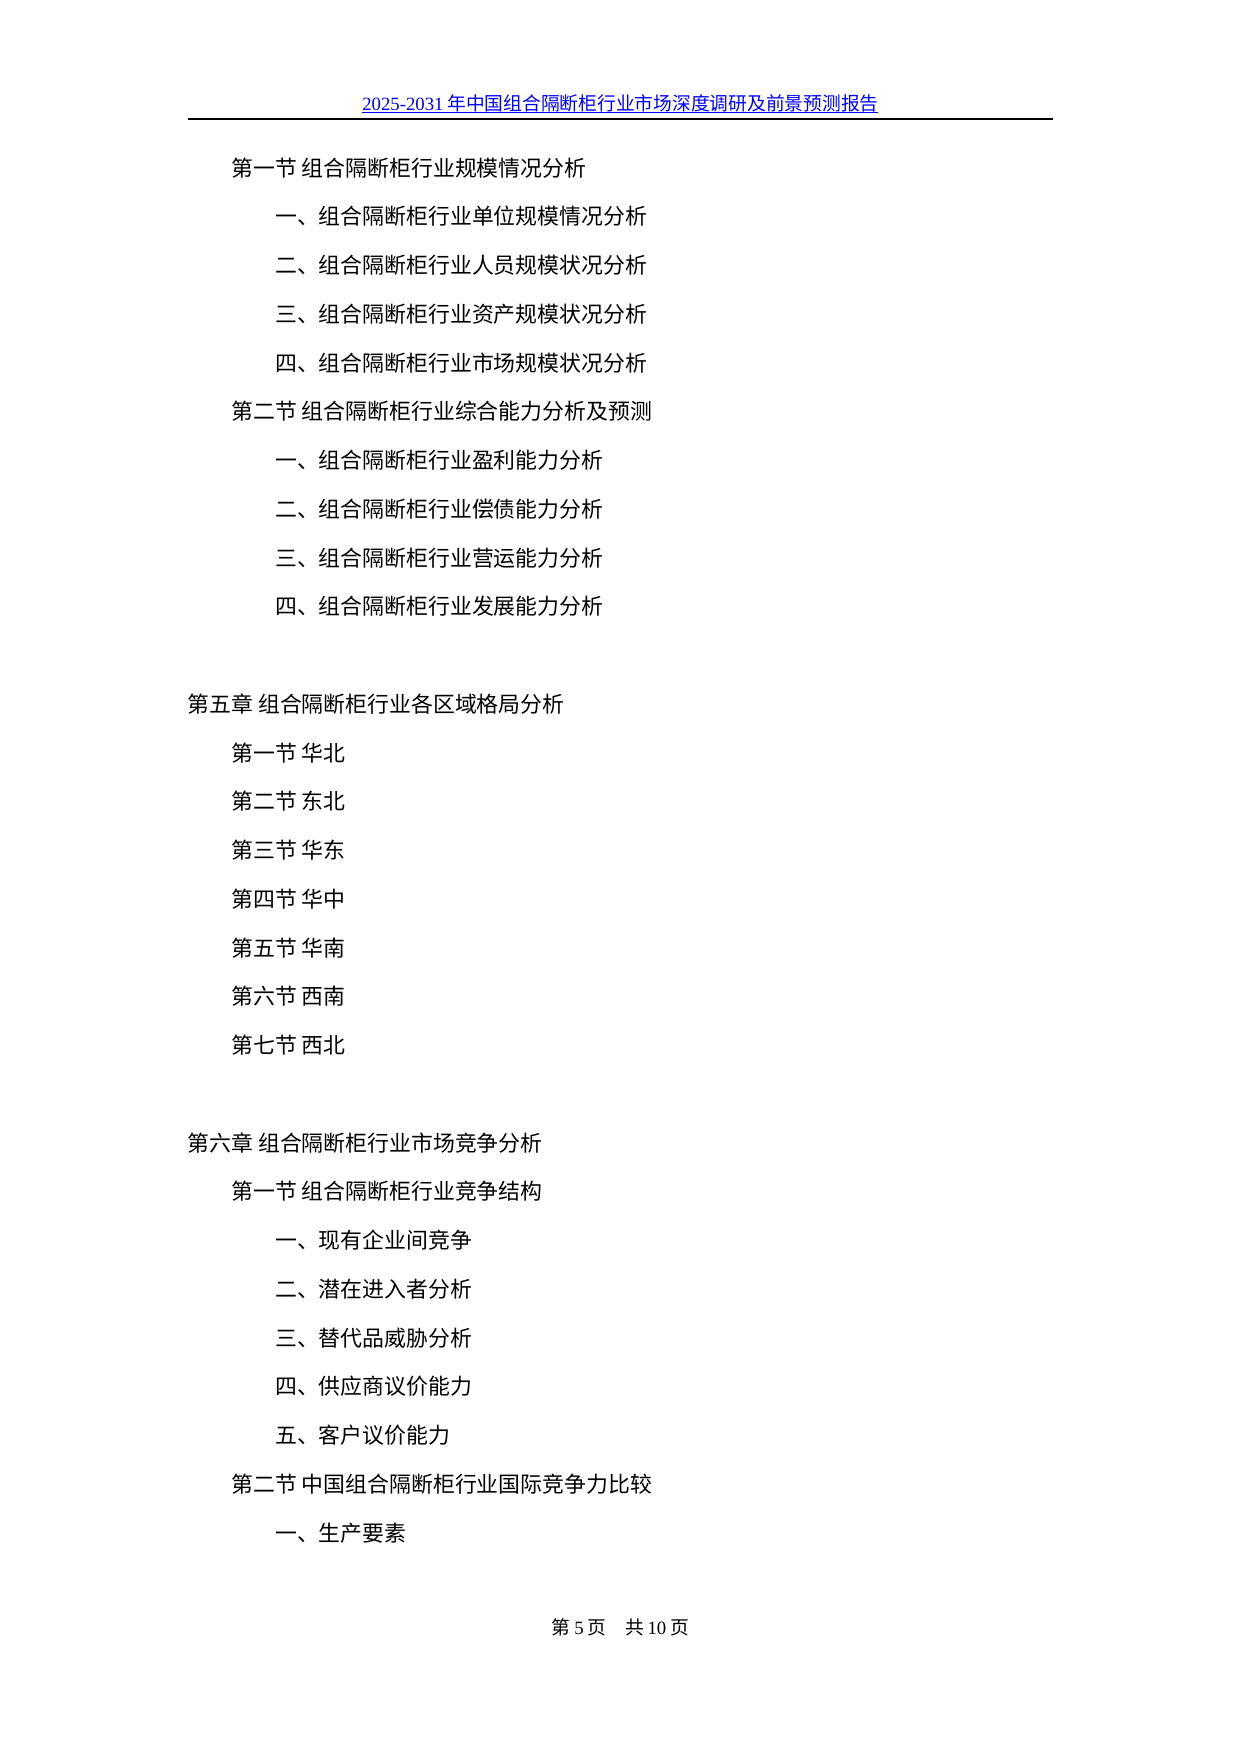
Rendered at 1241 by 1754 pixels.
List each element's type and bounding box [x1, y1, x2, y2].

text [187, 150, 1053, 1548]
